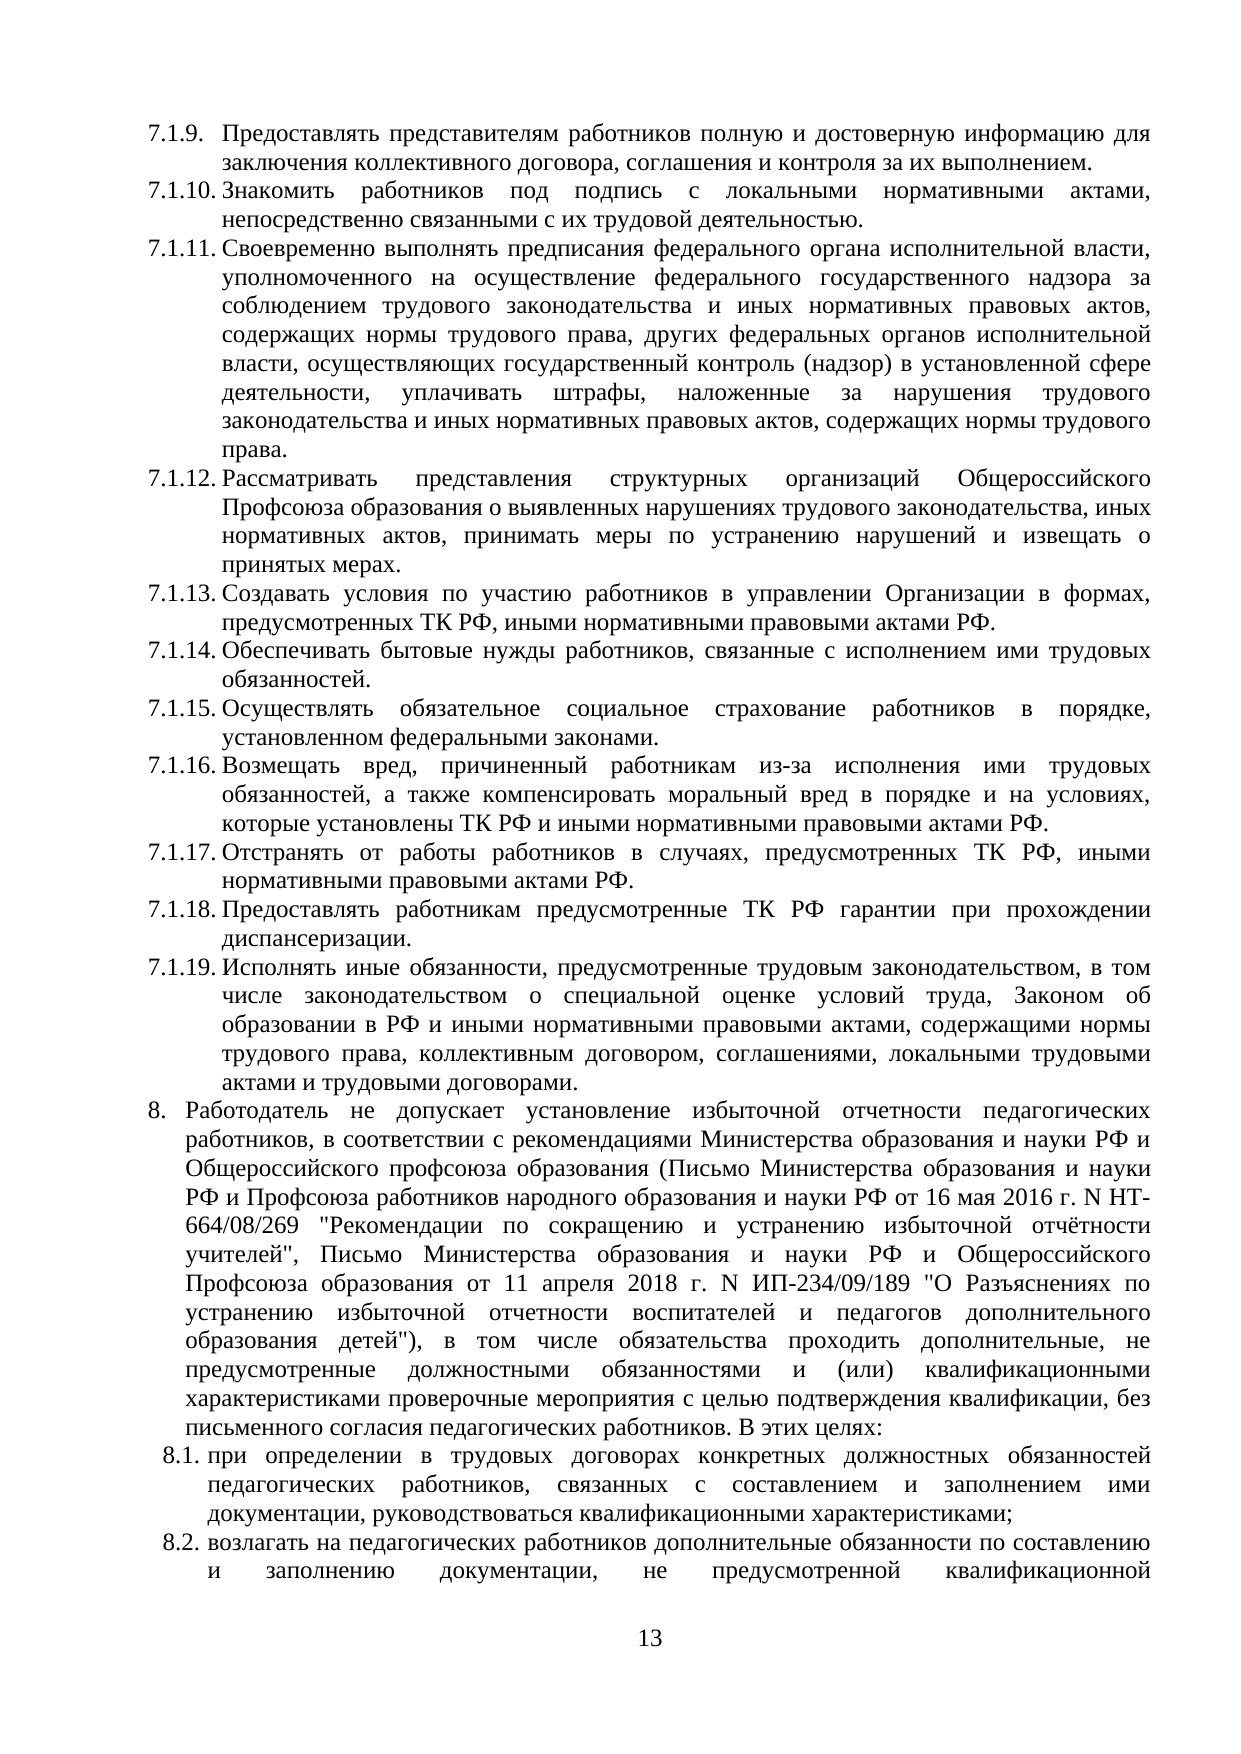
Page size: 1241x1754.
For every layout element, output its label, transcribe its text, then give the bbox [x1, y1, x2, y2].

list Возмещать вред, причиненный работникам из-за исполнения ими трудовых обязанностей, а также компенсировать моральный вред в порядке и на условиях, которые установлены ТК РФ и иными нормативными правовыми актами РФ. [148, 751, 1152, 837]
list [162, 1527, 1152, 1584]
list Предоставлять представителям работников полную и достоверную информацию для заключения коллективного договора, соглашения и контроля за их выполнением. [148, 118, 1152, 176]
list Отстранять от работы работников в случаях, предусмотренных ТК РФ, иными нормативными правовыми актами РФ. [148, 837, 1152, 894]
list Обеспечивать бытовые нужды работников, связанные с исполнением ими трудовых обязанностей. [148, 636, 1152, 693]
list при определении в трудовых договорах конкретных должностных обязанностей педагогических работников, связанных с составлением и заполнением ими документации, руководствоваться квалификационными характеристиками; [162, 1441, 1152, 1527]
list Исполнять иные обязанности, предусмотренные трудовым законодательством, в том числе законодательством о специальной оценке условий труда, Законом об образовании в РФ и иными нормативными правовыми актами, содержащими нормы трудового права, коллективным договором, соглашениями, локальными трудовыми актами и трудовыми договорами. [148, 952, 1152, 1096]
list Работодатель не допускает установление избыточной отчетности педагогических работников, в соответствии с рекомендациями Министерства образования и науки РФ и Общероссийского профсоюза образования (Письмо Министерства образования и науки РФ и Профсоюза работников народного образования и науки РФ от 16 мая 2016 г. N НТ-664/08/269 "Рекомендации по сокращению и устранению избыточной отчётности учителей", Письмо Министерства образования и науки РФ и Общероссийского Профсоюза образования от 11 апреля 2018 г. N ИП-234/09/189 "О Разъяснениях по устранению избыточной отчетности воспитателей и педагогов дополнительного образования детей"), в том числе обязательства проходить дополнительные, не предусмотренные должностными обязанностями и (или) квалификационными характеристиками проверочные мероприятия с целью подтверждения квалификации, без письменного согласия педагогических работников. В этих целях: [148, 1096, 1152, 1441]
list Осуществлять обязательное социальное страхование работников в порядке, установленном федеральными законами. [148, 693, 1152, 751]
list Предоставлять работникам предусмотренные ТК РФ гарантии при прохождении диспансеризации. [148, 894, 1152, 952]
list Создавать условия по участию работников в управлении Организации в формах, предусмотренных ТК РФ, иными нормативными правовыми актами РФ. [148, 578, 1152, 636]
list Своевременно выполнять предписания федерального органа исполнительной власти, уполномоченного на осуществление федерального государственного надзора за соблюдением трудового законодательства и иных нормативных правовых актов, содержащих нормы трудового права, других федеральных органов исполнительной власти, осуществляющих государственный контроль (надзор) в установленной сфере деятельности, уплачивать штрафы, наложенные за нарушения трудового законодательства и иных нормативных правовых актов, содержащих нормы трудового права. [148, 233, 1152, 463]
list Знакомить работников под подпись с локальными нормативными актами, непосредственно связанными с их трудовой деятельностью. [148, 176, 1152, 233]
list Рассматривать представления структурных организаций Общероссийского Профсоюза образования о выявленных нарушениях трудового законодательства, иных нормативных актов, принимать меры по устранению нарушений и извещать о принятых мерах. [148, 463, 1152, 578]
